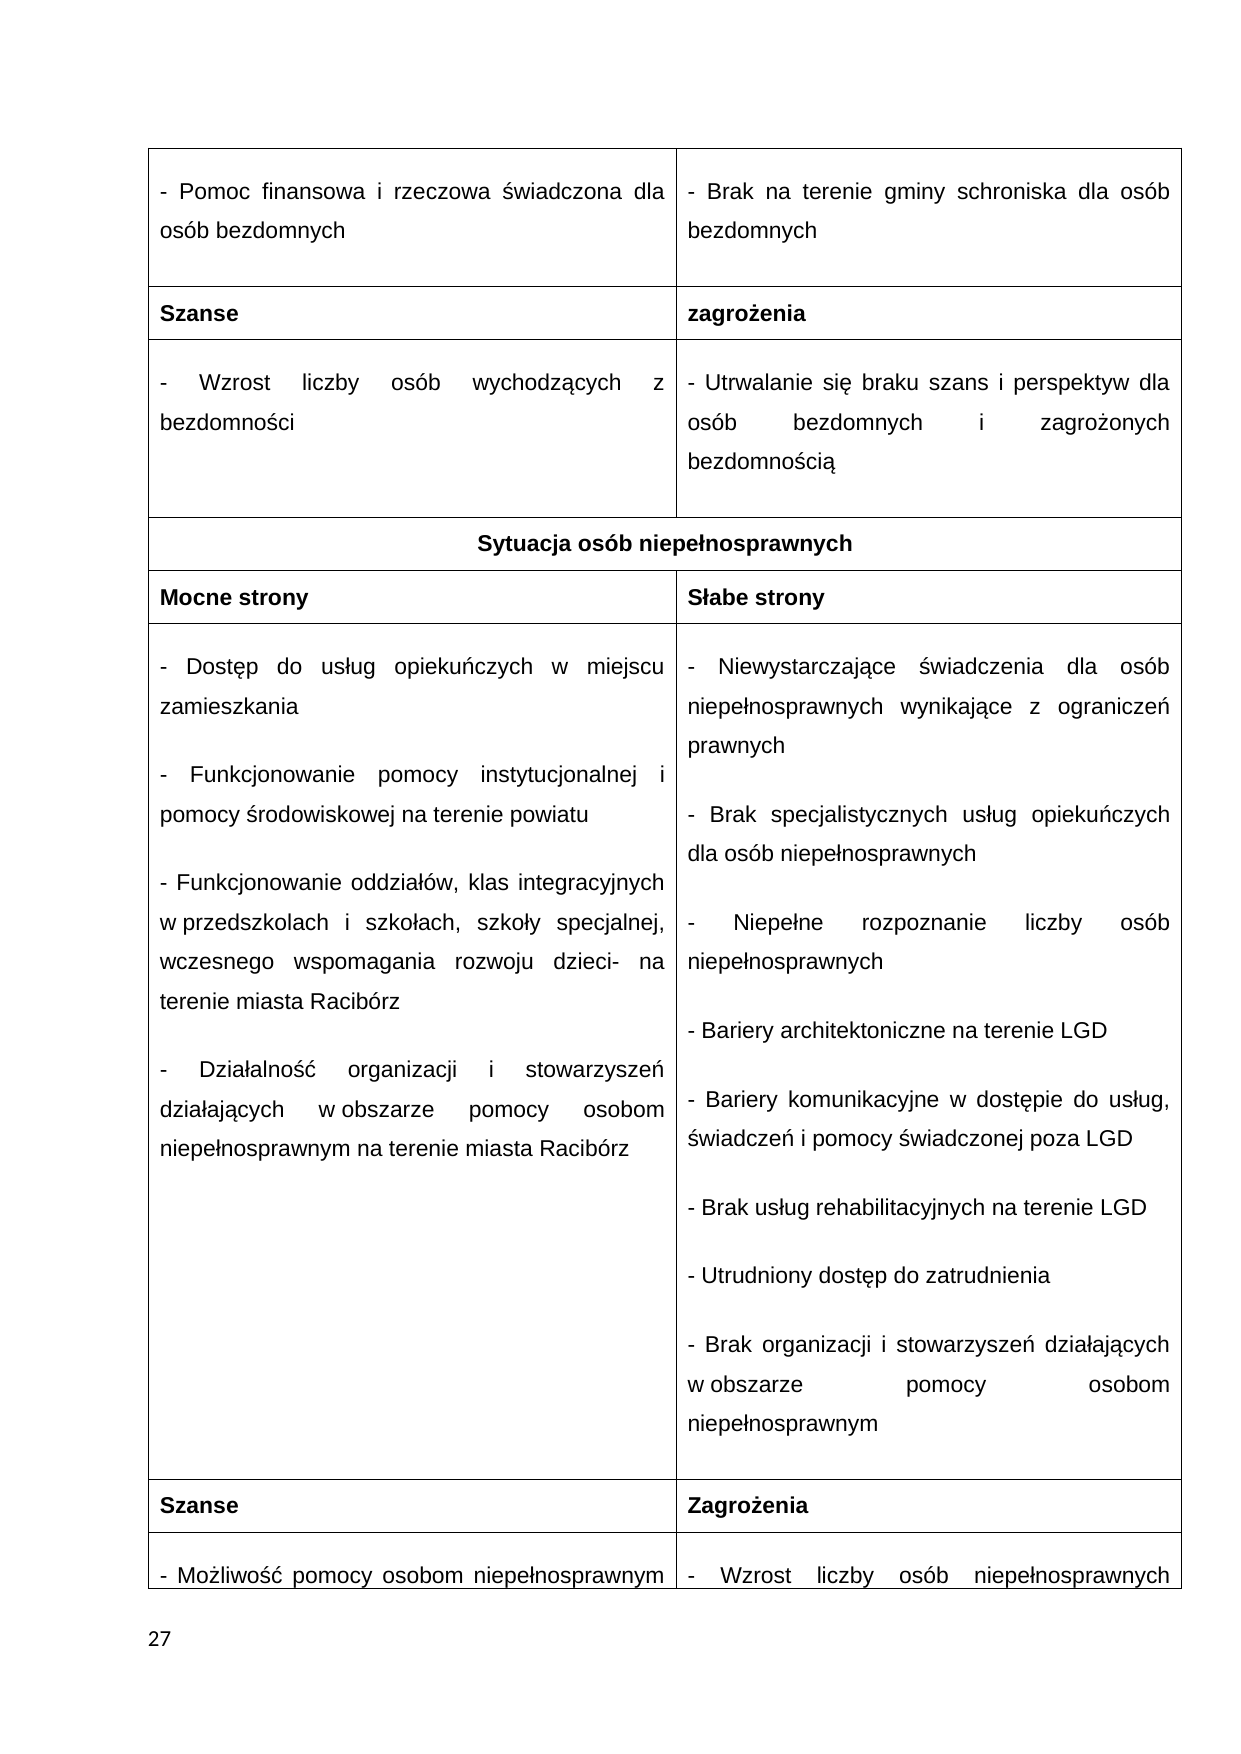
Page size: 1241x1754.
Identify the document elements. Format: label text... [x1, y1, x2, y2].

table_cell Szanse [149, 287, 676, 339]
table_cell Sytuacja osób niepełnosprawnych [149, 518, 1181, 570]
table_cell Zagrożenia [677, 1480, 1181, 1532]
table_cell - Niewystarczające świadczenia dla osób niepełnosprawnych wynikające z ograniczeń prawnych - Brak specjalistycznych usług opiekuńczych dla osób niepełnosprawnych - Niepełne rozpoznanie liczby osób niepełnosprawnych - Bariery architektoniczne na terenie LGD - Bariery komunikacyjne w dostępie do usług, świadczeń i pomocy świadczonej poza LGD - Brak usług rehabilitacyjnych na terenie LGD - Utrudniony dostęp do zatrudnienia - Brak organizacji i stowarzyszeń działających w obszarze pomocy osobom niepełnosprawnym [677, 624, 1181, 1479]
table_cell - Utrwalanie się braku szans i perspektyw dla osób bezdomnych i zagrożonych bezdomnością [677, 340, 1181, 517]
table_cell - Wzrost liczby osób wychodzących z bezdomności [149, 340, 676, 517]
table_cell Słabe strony [677, 571, 1181, 623]
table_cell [149, 149, 676, 286]
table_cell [677, 149, 1181, 286]
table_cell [149, 1533, 676, 1588]
table_cell - Dostęp do usług opiekuńczych w miejscu zamieszkania - Funkcjonowanie pomocy instytucjonalnej i pomocy środowiskowej na terenie powiatu - Funkcjonowanie oddziałów, klas integracyjnych w przedszkolach i szkołach, szkoły specjalnej, wczesnego wspomagania rozwoju dzieci- na terenie miasta Racibórz - Działalność organizacji i stowarzyszeń działających w obszarze pomocy osobom niepełnosprawnym na terenie miasta Racibórz [149, 624, 676, 1479]
table_cell Mocne strony [149, 571, 676, 623]
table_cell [677, 1533, 1181, 1588]
table_cell Szanse [149, 1480, 676, 1532]
table_cell zagrożenia [677, 287, 1181, 339]
